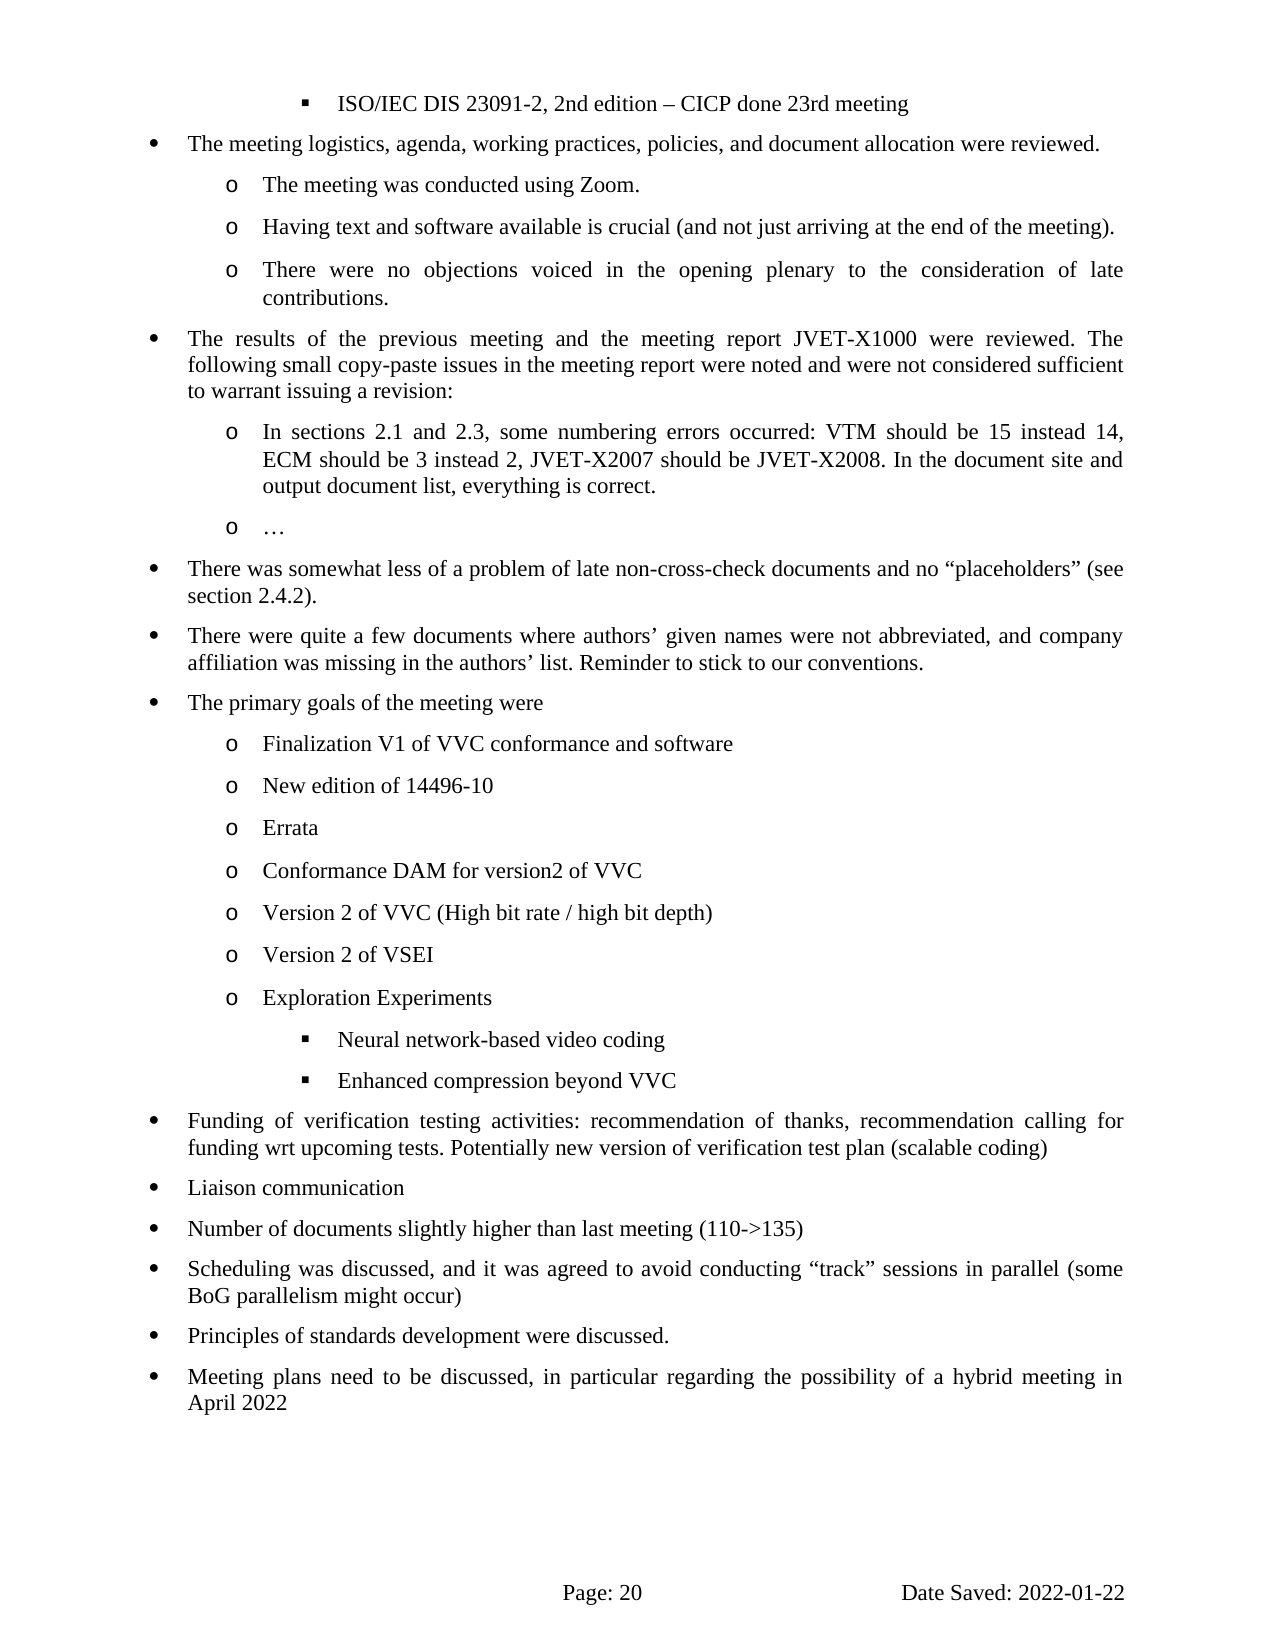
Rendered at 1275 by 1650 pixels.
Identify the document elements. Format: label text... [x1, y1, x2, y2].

list Number of documents slightly higher than last meeting (110->135) [150, 1215, 1125, 1241]
list Liaison communication [150, 1174, 1125, 1201]
list Scheduling was discussed, and it was agreed to avoid conducting “track” sessions in parallel (some BoG parallelism might occur) [150, 1255, 1125, 1308]
list … [225, 513, 1125, 541]
list Principles of standards development were discussed. [150, 1322, 1125, 1348]
list Conformance DAM for version2 of VVC [225, 857, 1125, 885]
list The primary goals of the meeting were [150, 689, 1125, 715]
list Enhanced compression beyond VVC [300, 1067, 1125, 1093]
list In sections 2.1 and 2.3, some numbering errors occurred: VTM should be 15 instead 14, ECM should be 3 instead 2, JVET-X2007 should be JVET-X2008. In the document site and output document list, everything is correct. [225, 418, 1125, 499]
list New edition of 14496-10 [225, 772, 1125, 800]
list Meeting plans need to be discussed, in particular regarding the possibility of a hybrid meeting in April 2022 [150, 1363, 1125, 1415]
list The meeting was conducted using Zoom. [225, 171, 1125, 199]
list Exploration Experiments [225, 984, 1125, 1012]
list The results of the previous meeting and the meeting report JVET-X1000 were reviewed. The following small copy-paste issues in the meeting report were noted and were not considered sufficient to warrant issuing a revision: [150, 324, 1125, 404]
list Finalization V1 of VVC conformance and software [225, 729, 1125, 758]
list There were quite a few documents where authors’ given names were not abbreviated, and company affiliation was missing in the authors’ list. Reminder to stick to our conventions. [150, 622, 1125, 675]
list Version 2 of VVC (High bit rate / high bit depth) [225, 899, 1125, 927]
list There was somewhat less of a problem of late non-cross-check documents and no “placeholders” (see section 2.4.2). [150, 555, 1125, 608]
list Errata [225, 814, 1125, 843]
list There were no objections voiced in the opening plenary to the consideration of late contributions. [225, 256, 1125, 310]
list Funding of verification testing activities: recommendation of thanks, recommendation calling for funding wrt upcoming tests. Potentially new version of verification test plan (scalable coding) [150, 1107, 1125, 1160]
list Having text and software available is crucial (and not just arriving at the end of the meeting). [225, 213, 1125, 242]
list Neural network-based video coding [300, 1026, 1125, 1053]
list Version 2 of VSEI [225, 942, 1125, 970]
list ISO/IEC DIS 23091-2, 2nd edition – CICP done 23rd meeting [300, 90, 1125, 116]
list The meeting logistics, agenda, working practices, policies, and document allocation were reviewed. [150, 131, 1125, 157]
